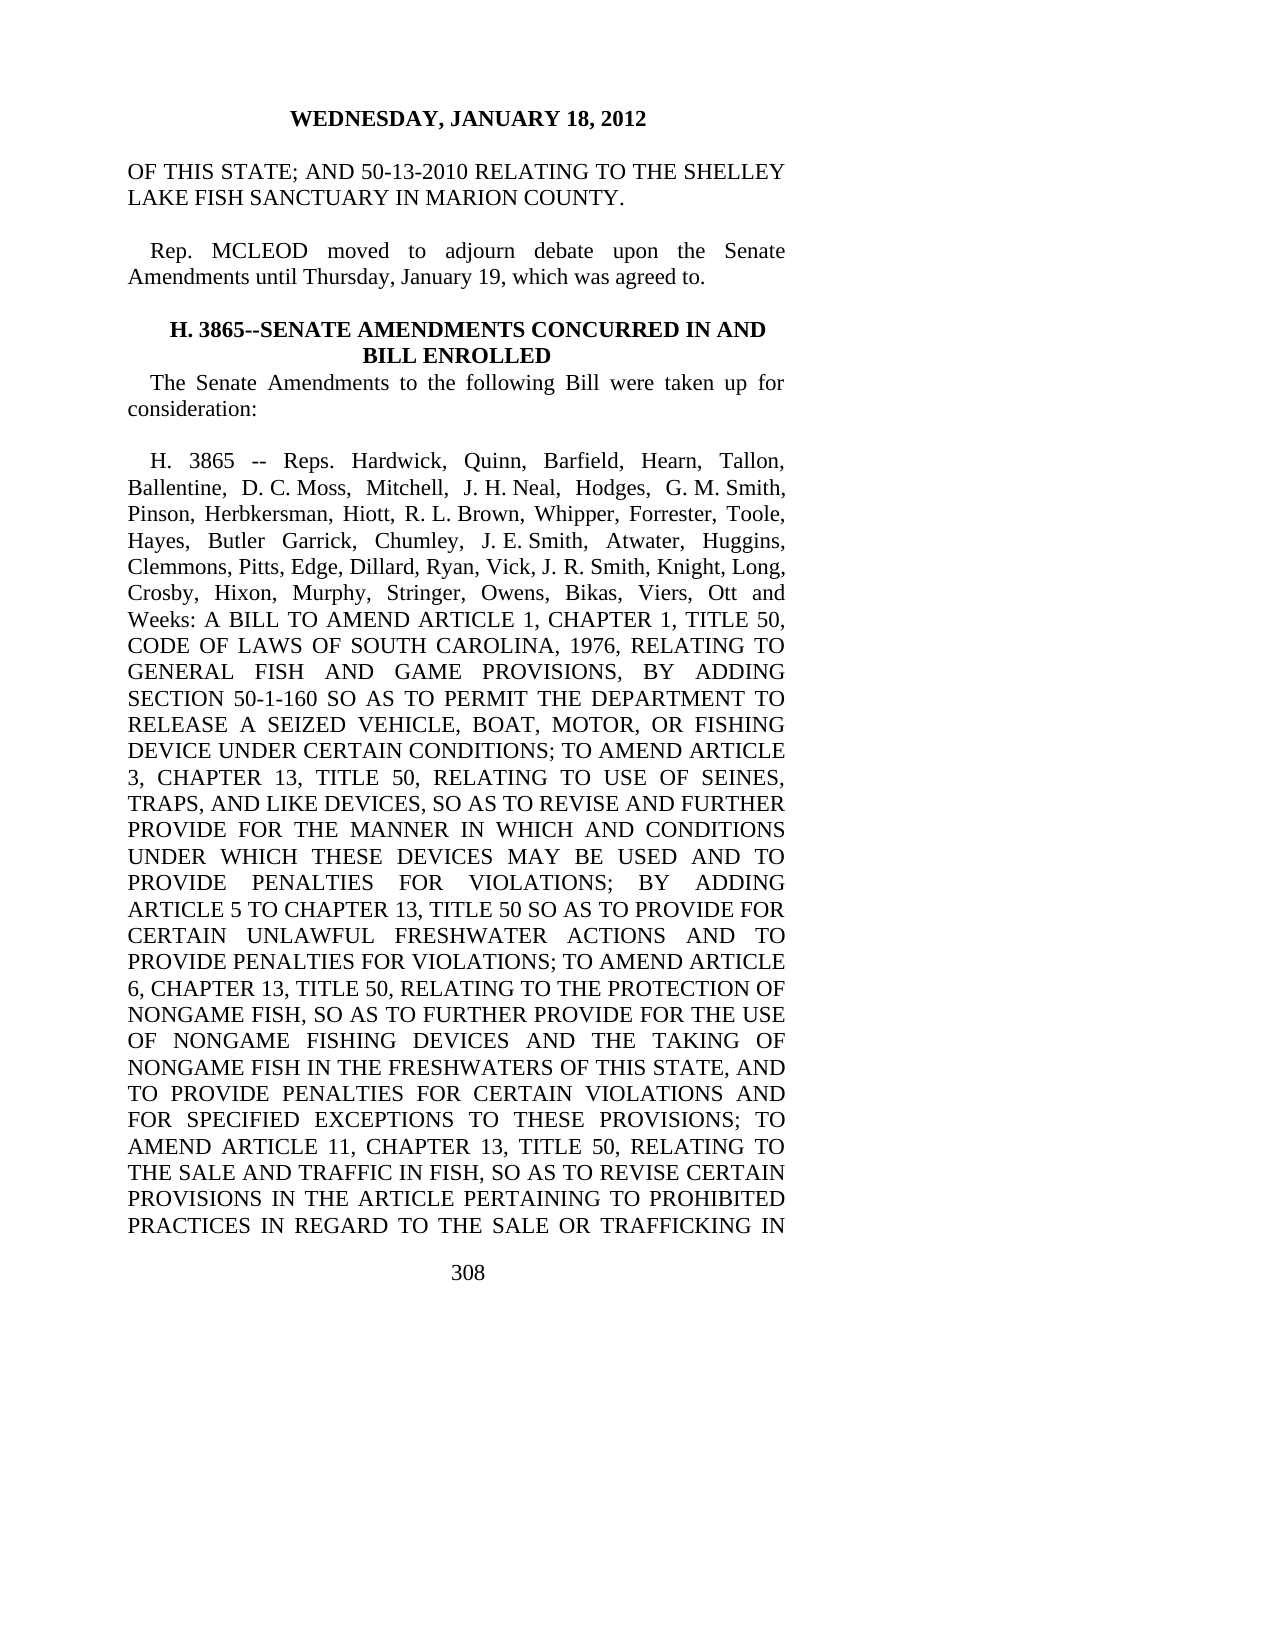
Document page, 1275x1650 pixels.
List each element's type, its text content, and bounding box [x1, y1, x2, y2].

text Rep. MCLEOD moved to adjourn debate upon the Senate Amendments until Thursday, January 19, which was agreed to. [127, 237, 786, 289]
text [127, 448, 786, 1238]
text OF THIS STATE; AND 50-13-2010 RELATING TO THE SHELLEY LAKE FISH SANCTUARY IN MARION COUNTY. [127, 158, 786, 210]
text The Senate Amendments to the following Bill were taken up for consideration: [127, 368, 786, 421]
text H. 3865--SENATE AMENDMENTS CONCURRED IN AND BILL ENROLLED [127, 316, 786, 368]
